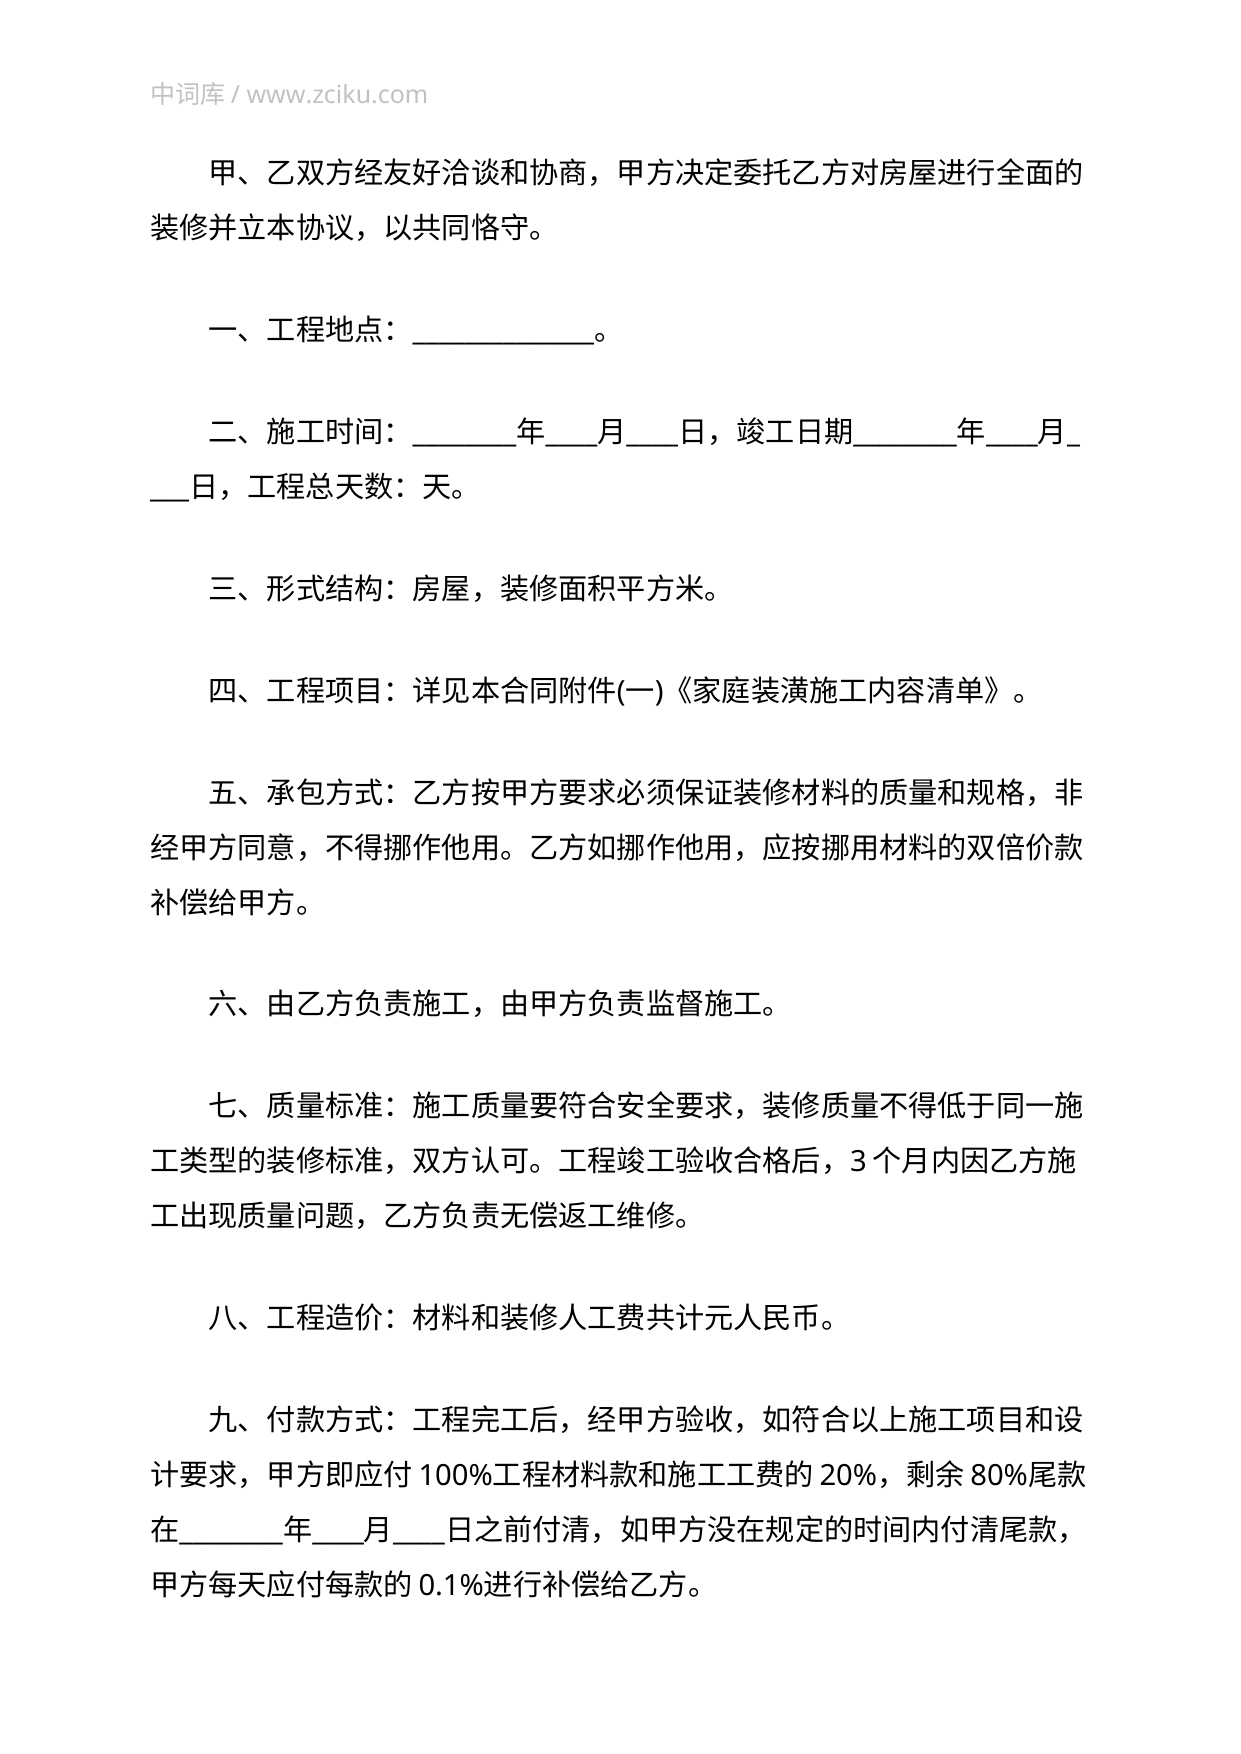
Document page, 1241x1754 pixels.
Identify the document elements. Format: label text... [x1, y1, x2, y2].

text 五、承包方式：乙方按甲方要求必须保证装修材料的质量和规格，非经甲方同意，不得挪作他用。乙方如挪作他用，应按挪用材料的双倍价款补偿给甲方。 [150, 769, 1090, 921]
text 九、付款方式：工程完工后，经甲方验收，如符合以上施工项目和设计要求，甲方即应付100%工程材料款和施工工费的20%，剩余80%尾款在________年____月____日之前付清，如甲方没在规定的时间内付清尾款，甲方每天应付每款的0.1%进行补偿给乙方。 [150, 1396, 1090, 1603]
text 六、由乙方负责施工，由甲方负责监督施工。 [150, 981, 1090, 1023]
text 一、工程地点：______________。 [150, 307, 1090, 349]
text 二、施工时间：________年____月____日，竣工日期________年____月____日，工程总天数：天。 [150, 409, 1090, 506]
text 甲、乙双方经友好洽谈和协商，甲方决定委托乙方对房屋进行全面的装修并立本协议，以共同恪守。 [150, 150, 1090, 247]
text 八、工程造价：材料和装修人工费共计元人民币。 [150, 1294, 1090, 1337]
text 七、质量标准：施工质量要符合安全要求，装修质量不得低于同一施工类型的装修标准，双方认可。工程竣工验收合格后，3个月内因乙方施工出现质量问题，乙方负责无偿返工维修。 [150, 1083, 1090, 1235]
text 三、形式结构：房屋，装修面积平方米。 [150, 566, 1090, 608]
text 四、工程项目：详见本合同附件(一)《家庭装潢施工内容清单》。 [150, 667, 1090, 710]
